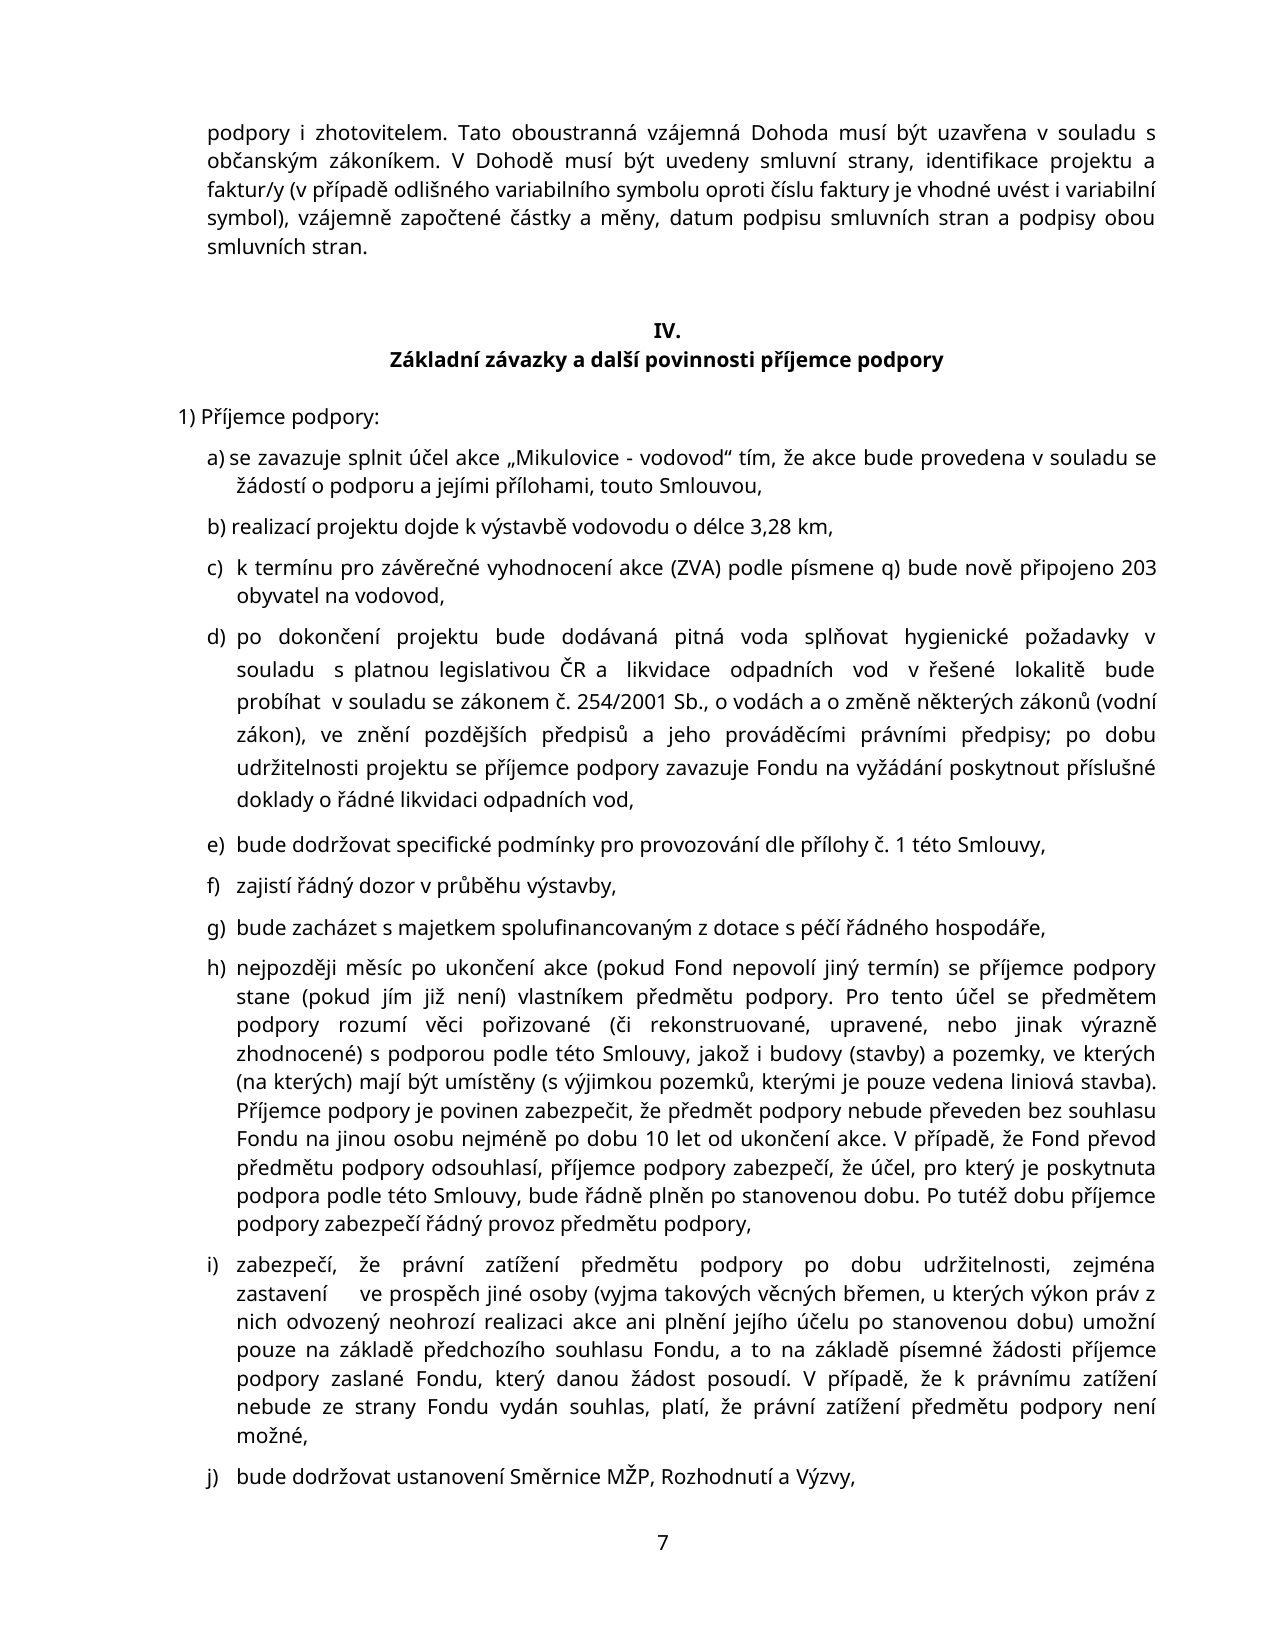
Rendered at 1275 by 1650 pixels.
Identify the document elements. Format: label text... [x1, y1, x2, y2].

list realizací projektu dojde k výstavbě vodovodu o délce 3,28 km, [207, 512, 1169, 541]
list bude dodržovat specifické podmínky pro provozování dle přílohy č. 1 této Smlouvy, [207, 831, 1169, 859]
text podpory i zhotovitelem. Tato oboustranná vzájemná Dohoda musí být uzavřena v souladu s občanským zákoníkem. V Dohodě musí být uvedeny smluvní strany, identifikace projektu a faktur/y (v případě odlišného variabilního symbolu oproti číslu faktury je vhodné uvést i variabilní symbol), vzájemně započtené částky a měny, datum podpisu smluvních stran a podpisy obou smluvních stran. [207, 118, 1157, 260]
list Příjemce podpory: [177, 402, 1169, 430]
list se zavazuje splnit účel akce „Mikulovice - vodovod“ tím, že akce bude provedena v souladu se žádostí o podporu a jejími přílohami, touto Smlouvou, [207, 443, 1157, 500]
list k termínu pro závěrečné vyhodnocení akce (ZVA) podle písmene q) bude nově připojeno 203 obyvatel na vodovod, [207, 553, 1157, 610]
text Základní závazky a další povinnosti příjemce podpory [271, 345, 1063, 373]
list zajistí řádný dozor v průběhu výstavby, [207, 872, 1169, 900]
list nejpozději měsíc po ukončení akce (pokud Fond nepovolí jiný termín) se příjemce podpory stane (pokud jím již není) vlastníkem předmětu podpory. Pro tento účel se předmětem podpory rozumí věci pořizované (či rekonstruované, upravené, nebo jinak výrazně zhodnocené) s podporou podle této Smlouvy, jakož i budovy (stavby) a pozemky, ve kterých (na kterých) mají být umístěny (s výjimkou pozemků, kterými je pouze vedena liniová stavba). Příjemce podpory je povinen zabezpečit, že předmět podpory nebude převeden bez souhlasu Fondu na jinou osobu nejméně po dobu 10 let od ukončení akce. V případě, že Fond převod předmětu podpory odsouhlasí, příjemce podpory zabezpečí, že účel, pro který je poskytnuta podpora podle této Smlouvy, bude řádně plněn po stanovenou dobu. Po tutéž dobu příjemce podpory zabezpečí řádný provoz předmětu podpory, [207, 953, 1158, 1238]
subtitle IV. [493, 316, 841, 345]
list zabezpečí, že právní zatížení předmětu podpory po dobu udržitelnosti, zejména zastavení ve prospěch jiné osoby (vyjma takových věcných břemen, u kterých výkon práv z nich odvozený neohrozí realizaci akce ani plnění jejího účelu po stanovenou dobu) umožní pouze na základě předchozího souhlasu Fondu, a to na základě písemné žádosti příjemce podpory zaslané Fondu, který danou žádost posoudí. V případě, že k právnímu zatížení nebude ze strany Fondu vydán souhlas, platí, že právní zatížení předmětu podpory není možné, [207, 1250, 1157, 1449]
list bude dodržovat ustanovení Směrnice MŽP, Rozhodnutí a Výzvy, [207, 1462, 1169, 1490]
list bude zacházet s majetkem spolufinancovaným z dotace s péčí řádného hospodáře, [207, 913, 1169, 941]
list po dokončení projektu bude dodávaná pitná voda splňovat hygienické požadavky v souladu s platnou legislativou ČR a likvidace odpadních vod v řešené lokalitě bude probíhat v souladu se zákonem č. 254/2001 Sb., o vodách a o změně některých zákonů (vodní zákon), ve znění pozdějších předpisů a jeho prováděcími právními předpisy; po dobu udržitelnosti projektu se příjemce podpory zavazuje Fondu na vyžádání poskytnout příslušné doklady o řádné likvidaci odpadních vod, [207, 622, 1157, 814]
